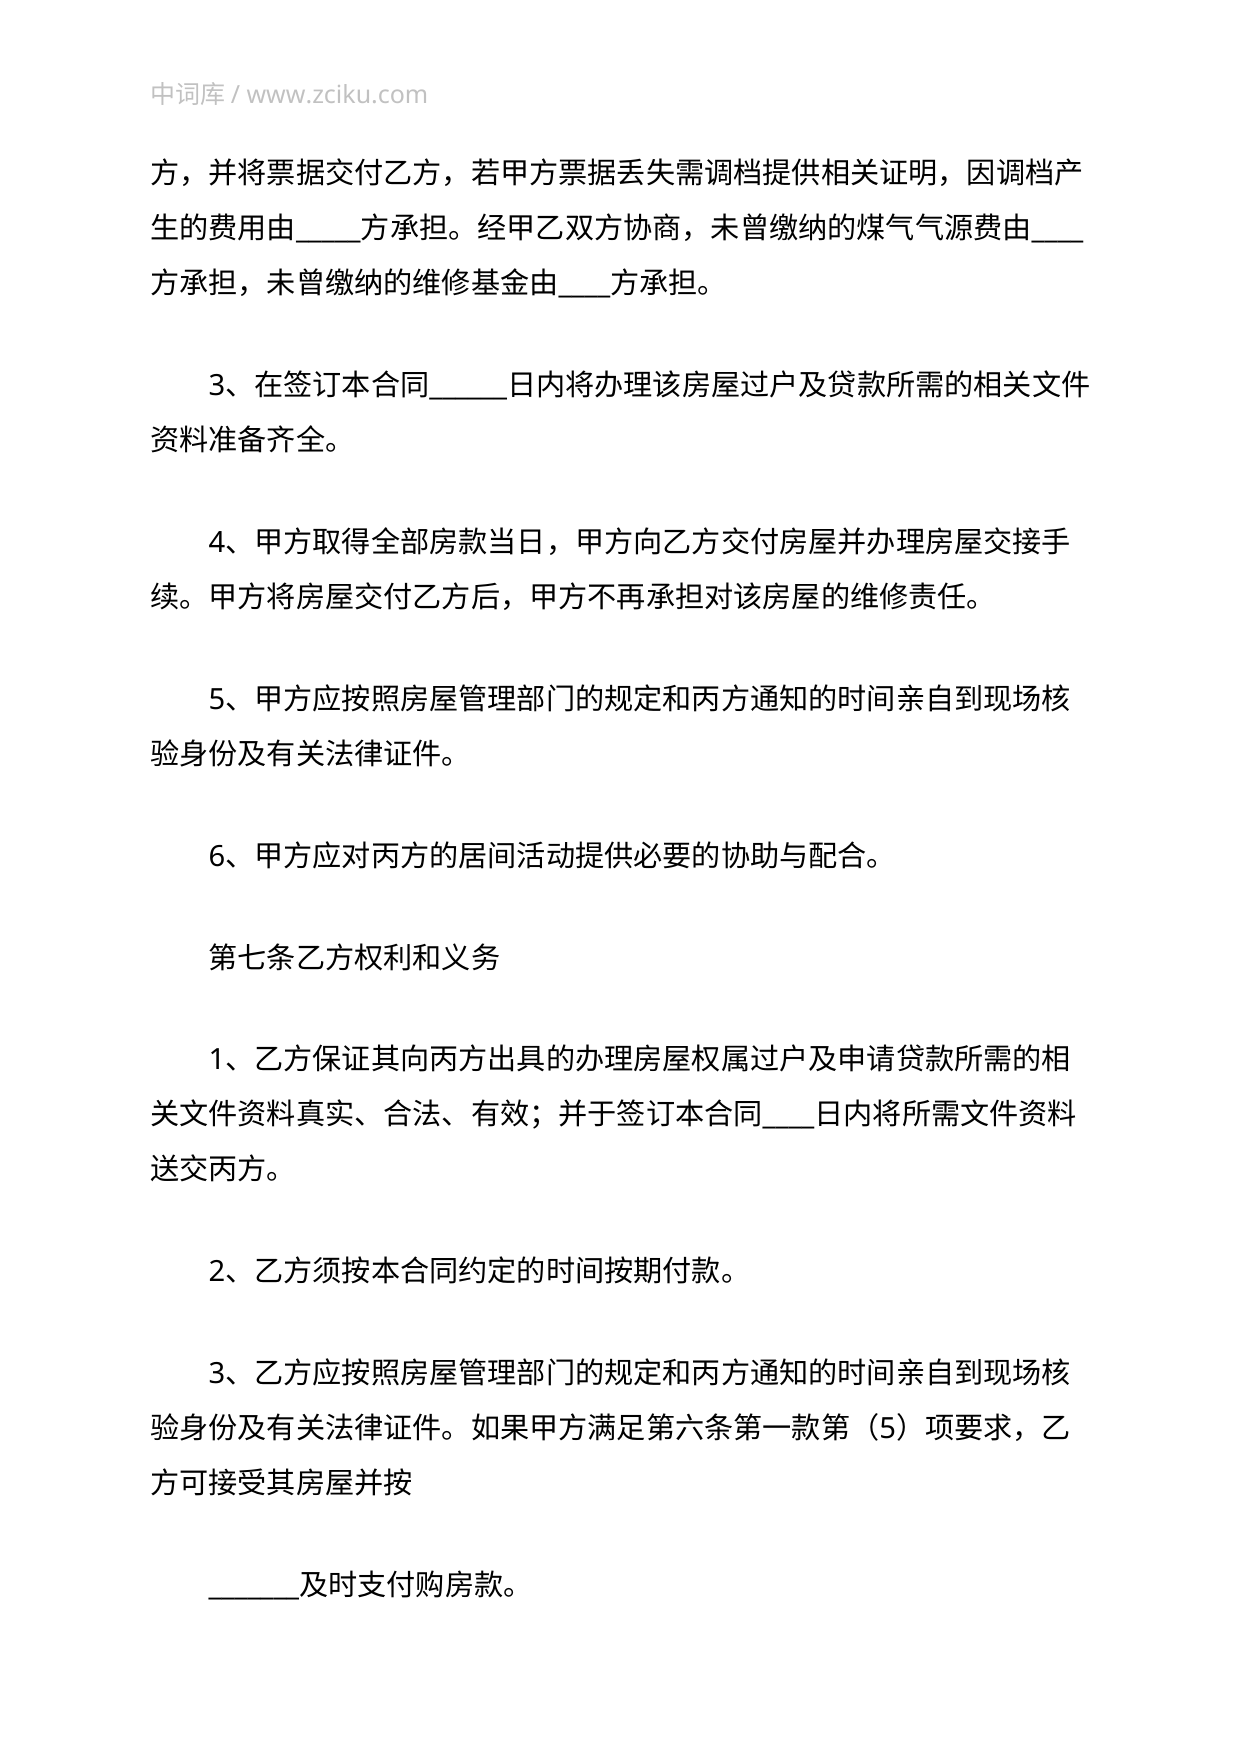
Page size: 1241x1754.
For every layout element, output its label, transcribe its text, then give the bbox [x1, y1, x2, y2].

text _______及时支付购房款。 [150, 1561, 1090, 1604]
text 1、乙方保证其向丙方出具的办理房屋权属过户及申请贷款所需的相关文件资料真实、合法、有效；并于签订本合同____日内将所需文件资料送交丙方。 [150, 1036, 1090, 1188]
text 3、乙方应按照房屋管理部门的规定和丙方通知的时间亲自到现场核验身份及有关法律证件。如果甲方满足第六条第一款第（5）项要求，乙方可接受其房屋并按 [150, 1350, 1090, 1502]
text 第七条乙方权利和义务 [150, 934, 1090, 976]
text 4、甲方取得全部房款当日，甲方向乙方交付房屋并办理房屋交接手续。甲方将房屋交付乙方后，甲方不再承担对该房屋的维修责任。 [150, 519, 1090, 616]
text 5、甲方应按照房屋管理部门的规定和丙方通知的时间亲自到现场核验身份及有关法律证件。 [150, 675, 1090, 773]
text 6、甲方应对丙方的居间活动提供必要的协助与配合。 [150, 832, 1090, 874]
text 3、在签订本合同______日内将办理该房屋过户及贷款所需的相关文件资料准备齐全。 [150, 362, 1090, 459]
text 2、乙方须按本合同约定的时间按期付款。 [150, 1248, 1090, 1290]
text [150, 150, 1090, 302]
